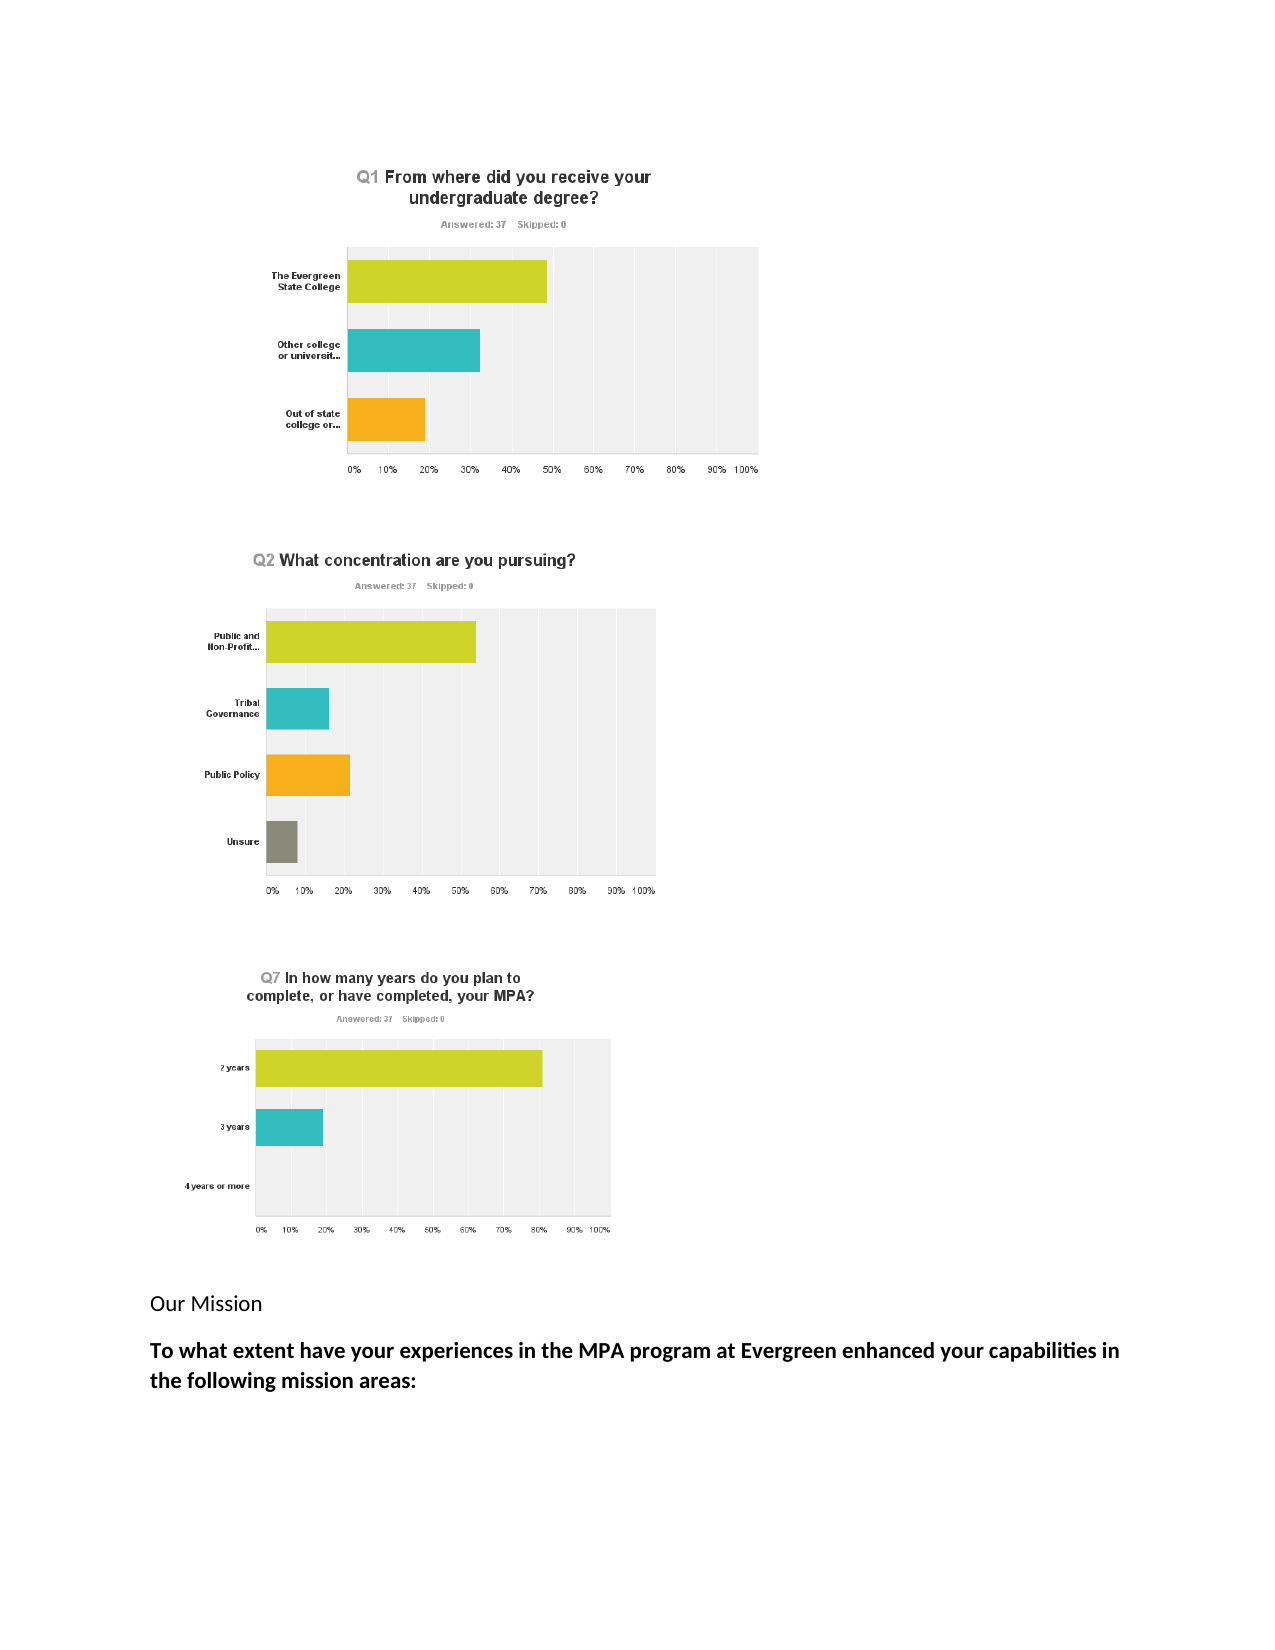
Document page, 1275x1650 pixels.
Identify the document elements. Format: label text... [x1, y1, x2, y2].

text To what extent have your experiences in the MPA program at Evergreen enhanced your capabilities in the following mission areas: [150, 1336, 1125, 1394]
picture [150, 533, 678, 936]
picture [150, 954, 631, 1270]
picture [225, 150, 782, 516]
text Our Mission [150, 1289, 1125, 1317]
